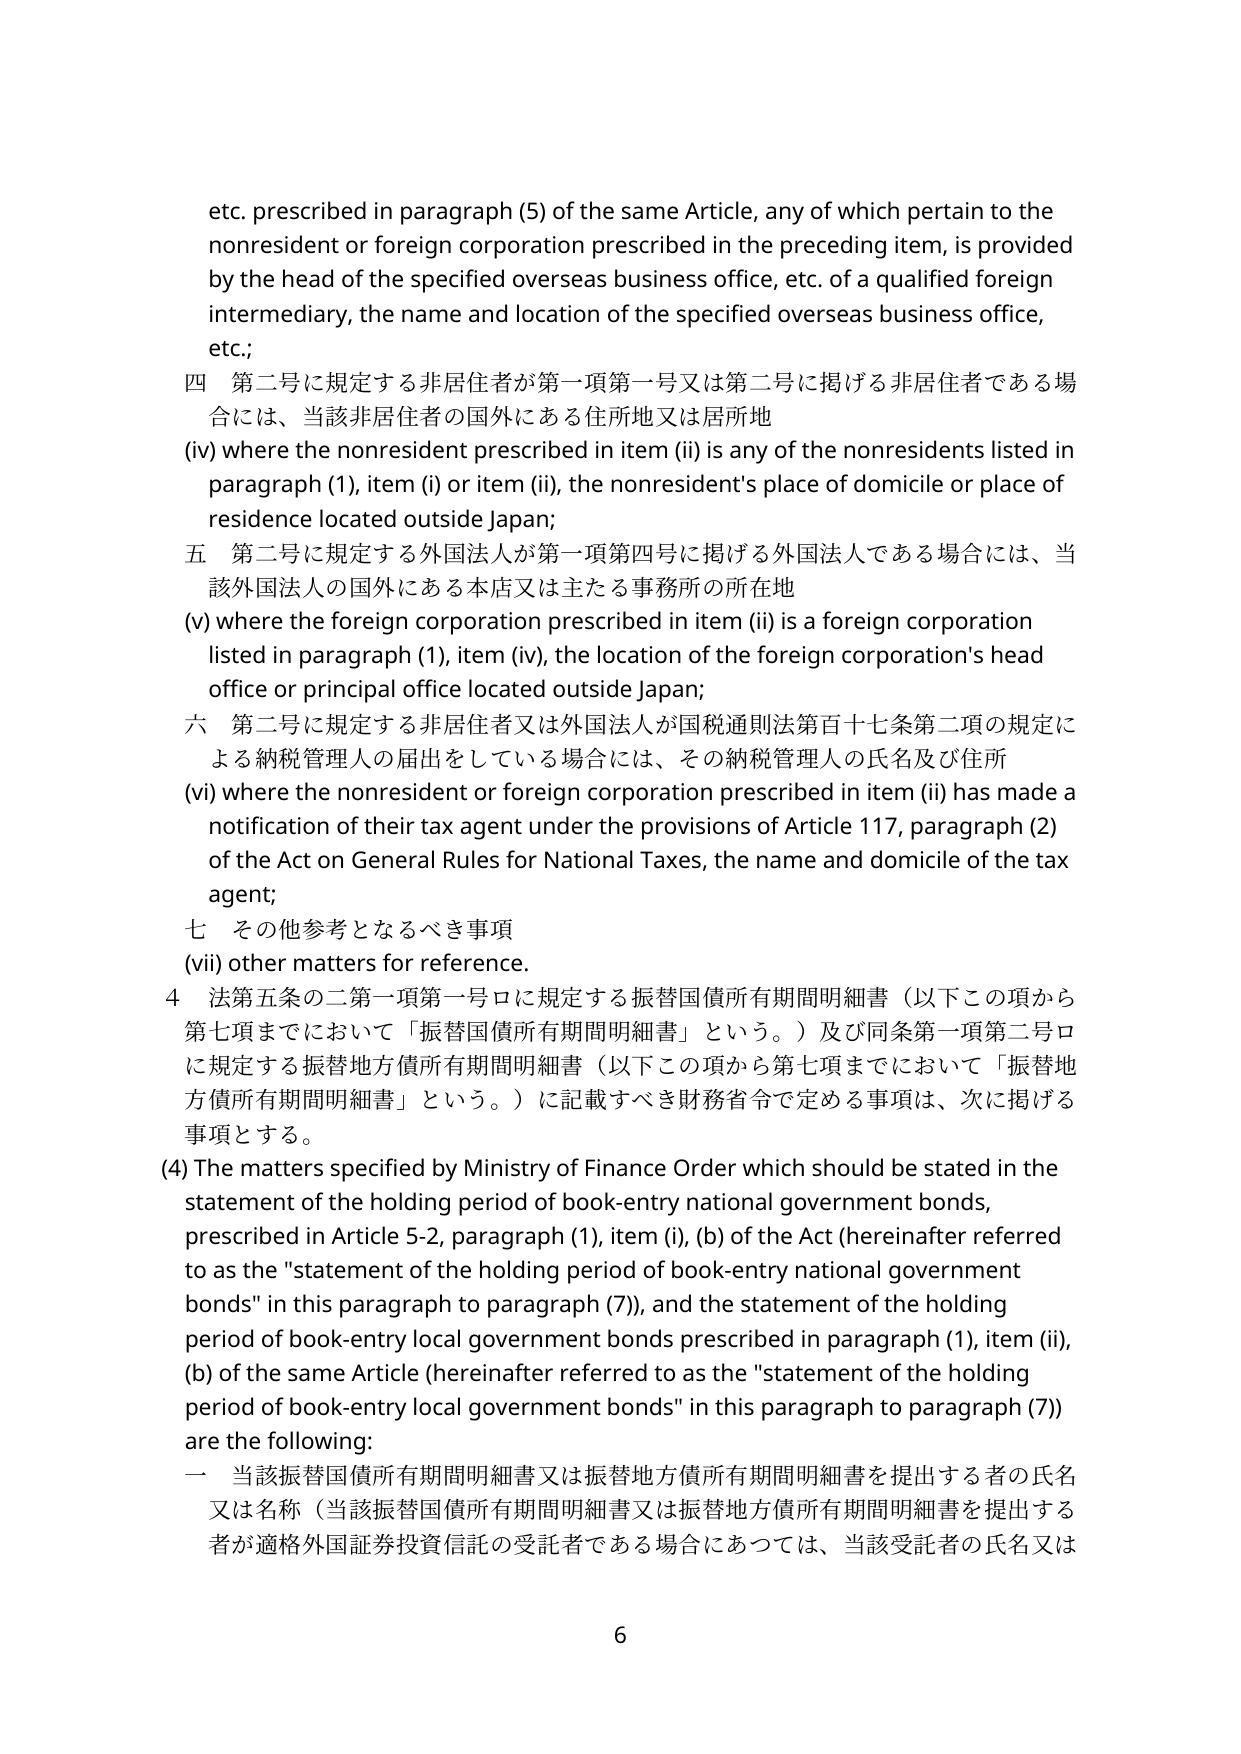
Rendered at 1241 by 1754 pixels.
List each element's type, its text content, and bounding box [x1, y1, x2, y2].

text (v) where the foreign corporation prescribed in item (ii) is a foreign corporation listed in paragraph (1), item (iv), the location of the foreign corporation's head office or principal office located outside Japan; [184, 604, 1079, 706]
text 五 第二号に規定する外国法人が第一項第四号に掲げる外国法人である場合には、当該外国法人の国外にある本店又は主たる事務所の所在地 [184, 535, 1079, 604]
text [184, 194, 1079, 364]
text 四 第二号に規定する非居住者が第一項第一号又は第二号に掲げる非居住者である場合には、当該非居住者の国外にある住所地又は居所地 [184, 364, 1079, 433]
text 六 第二号に規定する非居住者又は外国法人が国税通則法第百十七条第二項の規定による納税管理人の届出をしている場合には、その納税管理人の氏名及び住所 [184, 706, 1079, 774]
text (vii) other matters for reference. [184, 945, 1079, 979]
text (vi) where the nonresident or foreign corporation prescribed in item (ii) has made a notification of their tax agent under the provisions of Article 117, paragraph (2) of the Act on General Rules for National Taxes, the name and domicile of the tax agent; [184, 774, 1079, 911]
text (4) The matters specified by Ministry of Finance Order which should be stated in the statement of the holding period of book-entry national government bonds, prescribed in Article 5-2, paragraph (1), item (i), (b) of the Act (hereinafter referred to as the "statement of the holding period of book-entry national government bonds" in this paragraph to paragraph (7)), and the statement of the holding period of book-entry local government bonds prescribed in paragraph (1), item (ii), (b) of the same Article (hereinafter referred to as the "statement of the holding period of book-entry local government bonds" in this paragraph to paragraph (7)) are the following: [161, 1150, 1079, 1458]
text 七 その他参考となるべき事項 [184, 911, 1079, 945]
text (iv) where the nonresident prescribed in item (ii) is any of the nonresidents listed in paragraph (1), item (i) or item (ii), the nonresident's place of domicile or place of residence located outside Japan; [184, 433, 1079, 535]
text ４ 法第五条の二第一項第一号ロに規定する振替国債所有期間明細書（以下この項から第七項までにおいて「振替国債所有期間明細書」という。）及び同条第一項第二号ロに規定する振替地方債所有期間明細書（以下この項から第七項までにおいて「振替地方債所有期間明細書」という。）に記載すべき財務省令で定める事項は、次に掲げる事項とする。 [161, 979, 1079, 1150]
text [184, 1458, 1079, 1560]
